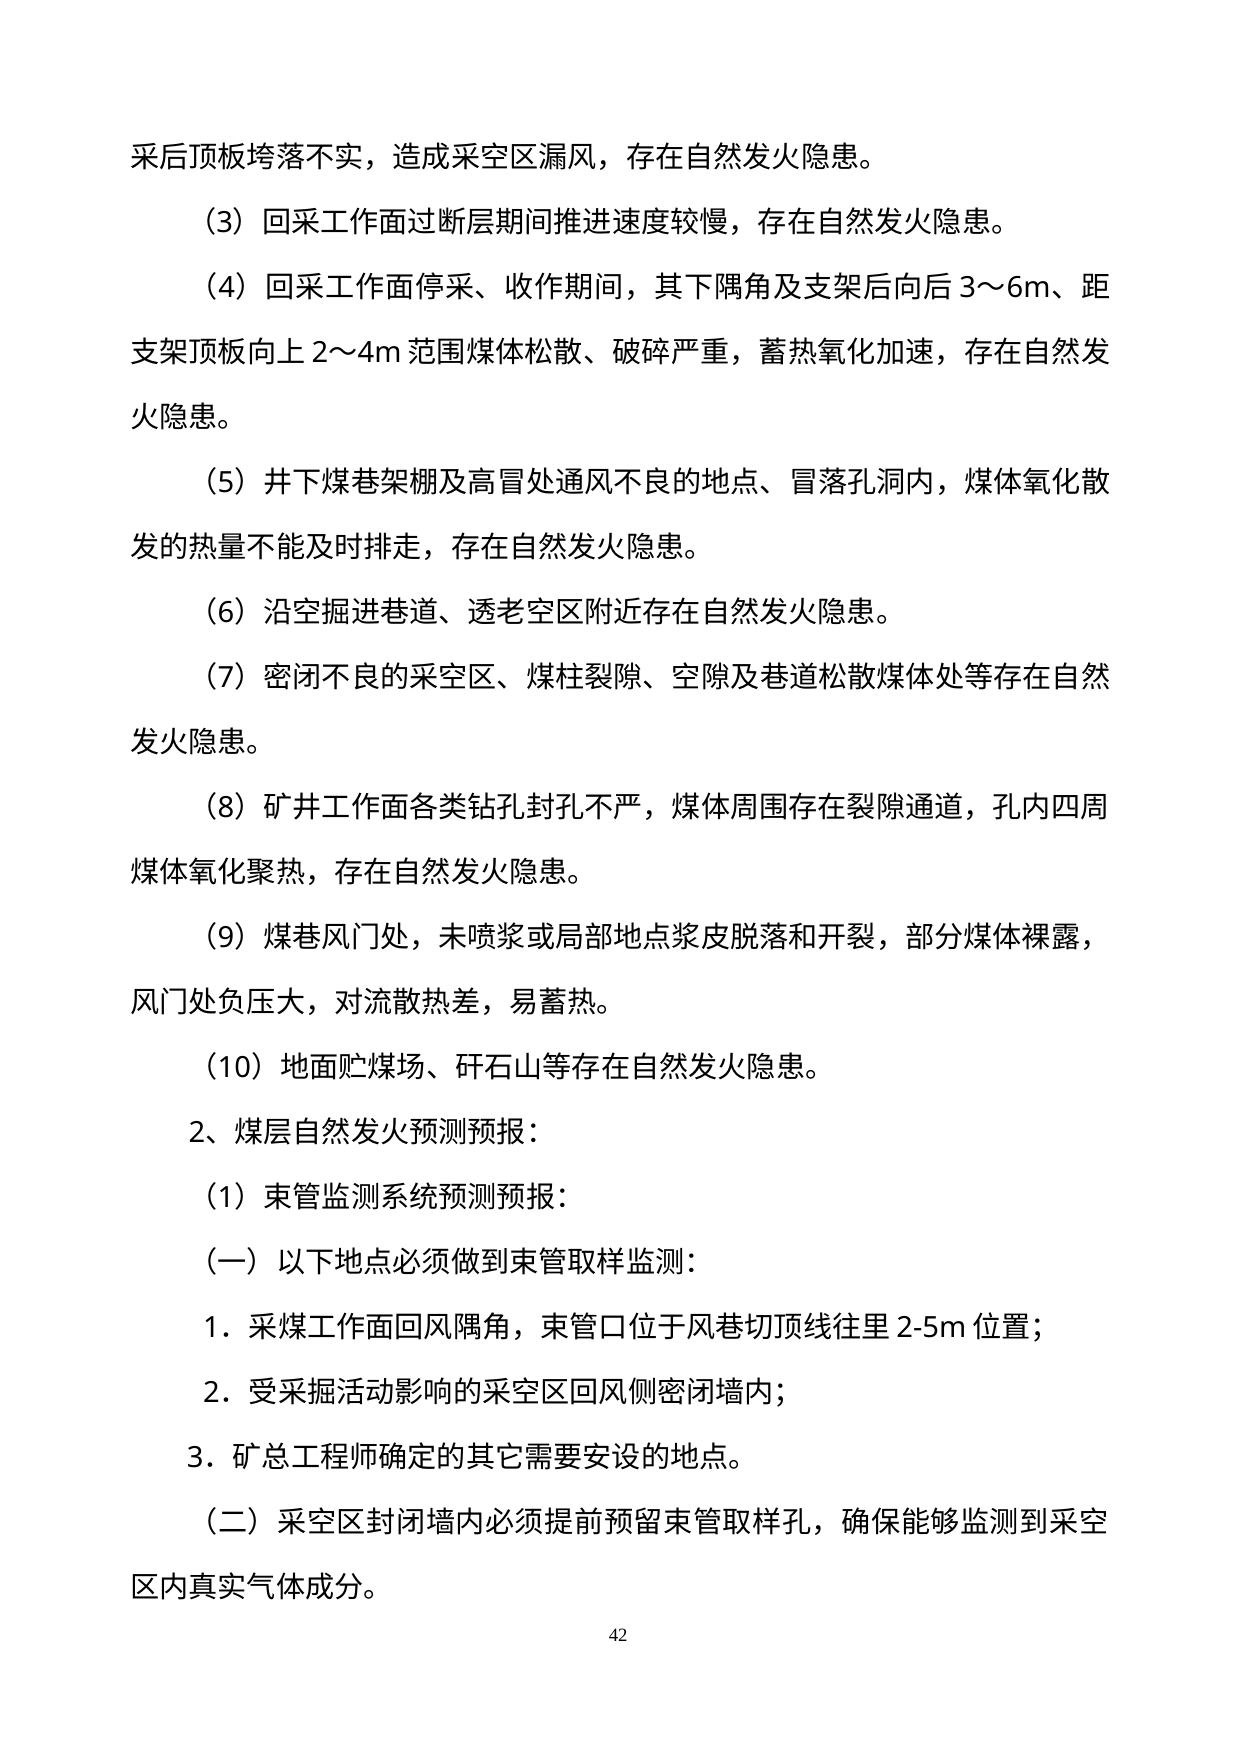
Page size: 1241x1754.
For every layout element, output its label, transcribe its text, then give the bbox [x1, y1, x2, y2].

text （8）矿井工作面各类钻孔封孔不严，煤体周围存在裂隙通道，孔内四周煤体氧化聚热，存在自然发火隐患。 [130, 772, 1110, 902]
text 2．受采掘活动影响的采空区回风侧密闭墙内； [130, 1357, 1110, 1422]
text 1．采煤工作面回风隅角，束管口位于风巷切顶线往里2-5m位置； [130, 1292, 1110, 1357]
text （一）以下地点必须做到束管取样监测： [130, 1227, 1110, 1292]
text （1）束管监测系统预测预报： [130, 1162, 1110, 1227]
text （二）采空区封闭墙内必须提前预留束管取样孔，确保能够监测到采空区内真实气体成分。 [130, 1487, 1110, 1617]
text （4）回采工作面停采、收作期间，其下隅角及支架后向后3～6m、距支架顶板向上2～4m范围煤体松散、破碎严重，蓄热氧化加速，存在自然发火隐患。 [130, 252, 1110, 447]
text （9）煤巷风门处，未喷浆或局部地点浆皮脱落和开裂，部分煤体裸露，风门处负压大，对流散热差，易蓄热。 [130, 902, 1110, 1032]
text （5）井下煤巷架棚及高冒处通风不良的地点、冒落孔洞内，煤体氧化散发的热量不能及时排走，存在自然发火隐患。 [130, 447, 1110, 577]
text （3）回采工作面过断层期间推进速度较慢，存在自然发火隐患。 [130, 187, 1110, 252]
text （7）密闭不良的采空区、煤柱裂隙、空隙及巷道松散煤体处等存在自然发火隐患。 [130, 642, 1110, 772]
text （6）沿空掘进巷道、透老空区附近存在自然发火隐患。 [130, 577, 1110, 642]
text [130, 122, 1110, 187]
text 3．矿总工程师确定的其它需要安设的地点。 [130, 1422, 1110, 1487]
text 2、煤层自然发火预测预报： [130, 1097, 1110, 1162]
text （10）地面贮煤场、矸石山等存在自然发火隐患。 [130, 1032, 1110, 1097]
